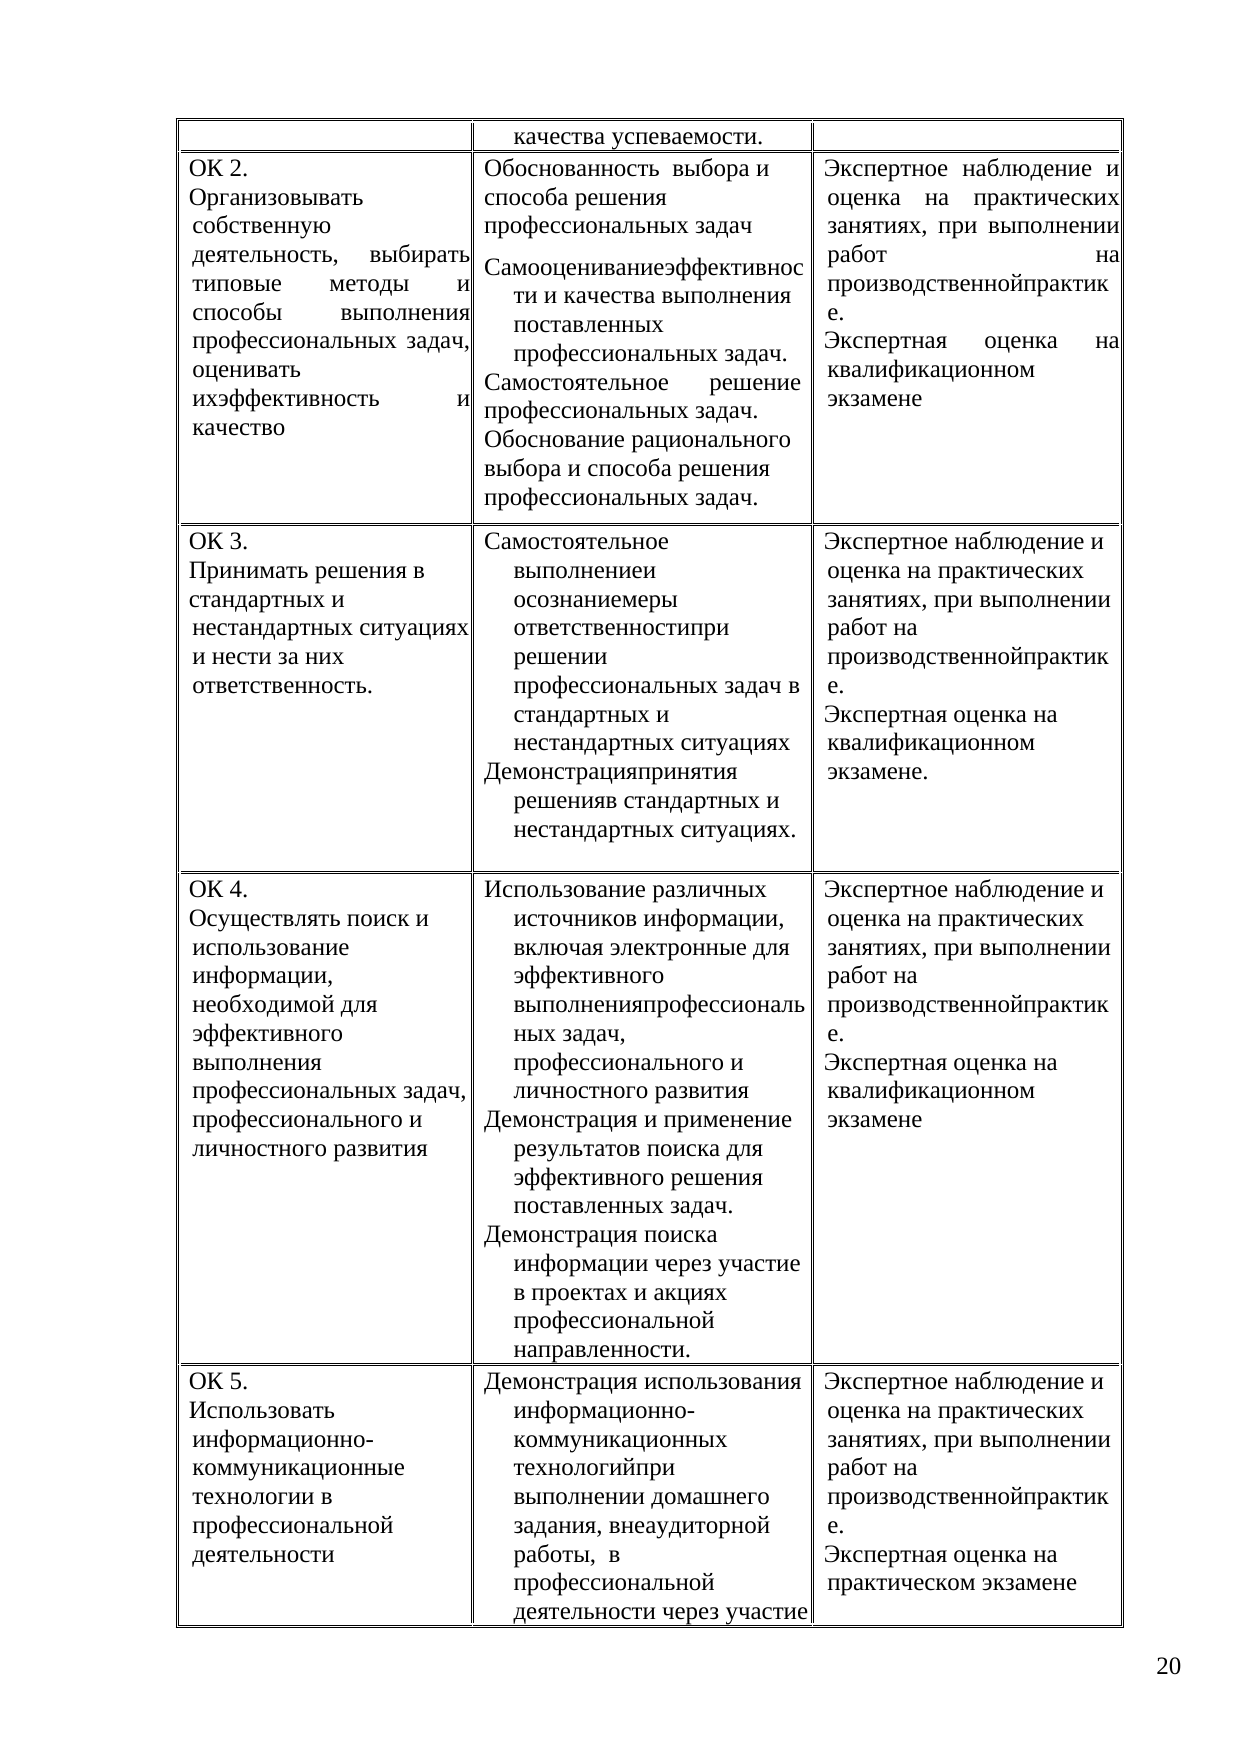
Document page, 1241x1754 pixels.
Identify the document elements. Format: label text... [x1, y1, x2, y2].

table_cell Экспертное наблюдение и оценка на практических занятиях, при выполнении работ на производственнойпрактике. Экспертная оценка на квалификационном экзамене. [812, 523, 1122, 871]
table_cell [473, 1366, 812, 1625]
table_cell Обоснованность выбора и способа решения профессиональных задач Самооцениваниеэффективности и качества выполнения поставленных профессиональных задач. Самостоятельное решение профессиональных задач. Обоснование рационального выбора и способа решения профессиональных задач. [474, 153, 811, 523]
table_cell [812, 121, 1121, 150]
table_cell ОК 3. Принимать решения в стандартных и нестандартных ситуациях и нести за них ответственность. [177, 523, 473, 871]
table_cell ОК 4. Осуществлять поиск и использование информации, необходимой для эффективного выполнения профессиональных задач, профессионального и личностного развития [177, 871, 473, 1363]
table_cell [177, 1363, 473, 1625]
table_cell Самостоятельное выполнениеи осознаниемеры ответственностипри решении профессиональных задач в стандартных и нестандартных ситуациях Демонстрацияпринятия решенияв стандартных и нестандартных ситуациях. [474, 526, 811, 871]
table_cell ОК 2. Организовывать собственную деятельность, выбирать типовые методы и способы выполнения профессиональных задач, оценивать ихэффективность и качество [177, 150, 473, 523]
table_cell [812, 1363, 1122, 1625]
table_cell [177, 119, 473, 150]
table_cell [473, 121, 812, 150]
table_cell Использование различных источников информации, включая электронные для эффективного выполненияпрофессиональных задач, профессионального и личностного развития Демонстрация и применение результатов поиска для эффективного решения поставленных задач. Демонстрация поиска информации через участие в проектах и акциях профессиональной направленности. [474, 874, 811, 1363]
